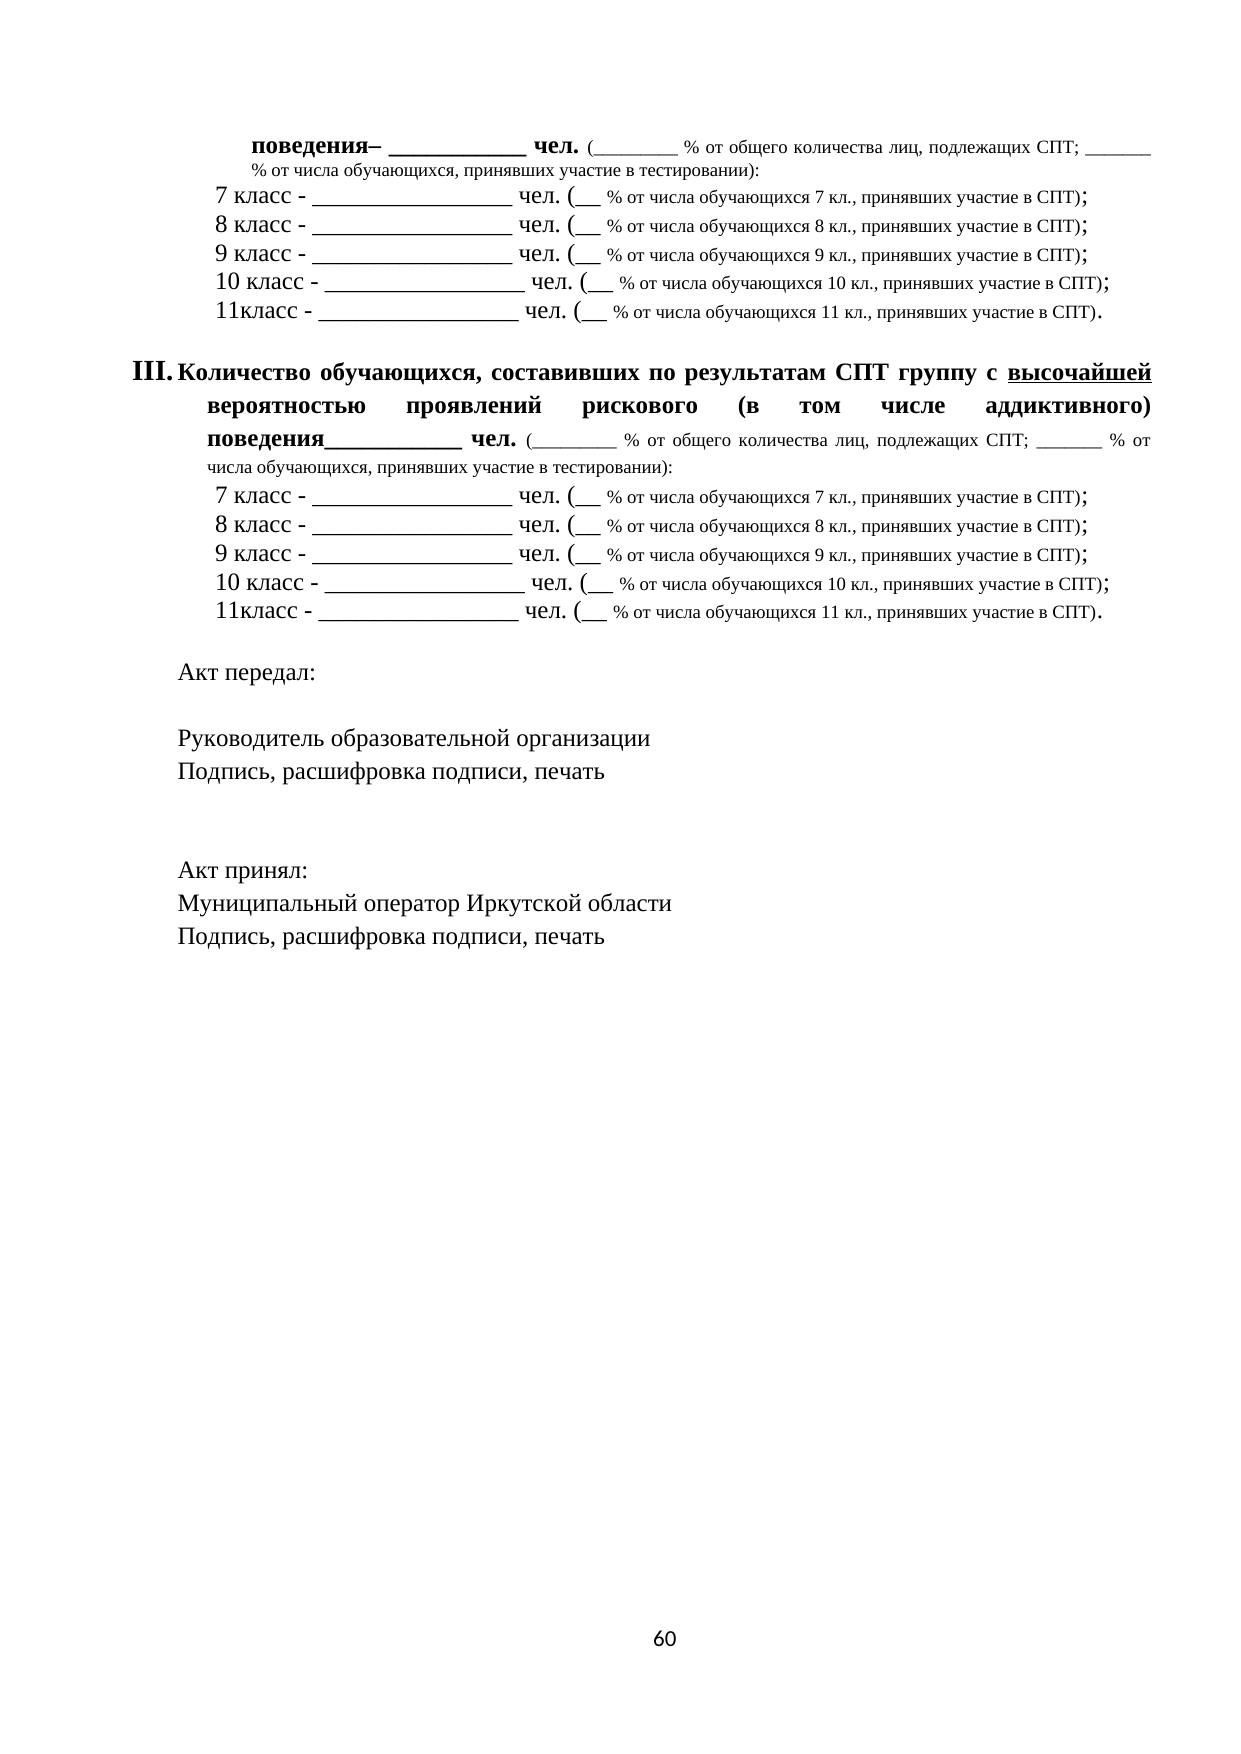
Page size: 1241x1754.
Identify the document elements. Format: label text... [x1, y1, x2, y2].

text 7 класс - ________________ чел. (__ % от числа обучающихся 7 кл., принявших участие в СПТ); [215, 480, 1152, 509]
text 8 класс - ________________ чел. (__ % от числа обучающихся 8 кл., принявших участие в СПТ); [215, 509, 1152, 538]
text 8 класс - ________________ чел. (__ % от числа обучающихся 8 кл., принявших участие в СПТ); [215, 209, 1152, 238]
text Подпись, расшифровка подписи, печать [177, 756, 1152, 785]
list Количество обучающихся, составивших по результатам СПТ группу с высочайшей вероятностью проявлений рискового (в том числе аддиктивного) поведения___________ чел. (_________ % от общего количества лиц, подлежащих СПТ; _______ % от числа обучающихся, принявших участие в тестировании): [132, 353, 1152, 477]
text 7 класс - ________________ чел. (__ % от числа обучающихся 7 кл., принявших участие в СПТ); [215, 180, 1152, 209]
text Муниципальный оператор Иркутской области [177, 888, 1152, 917]
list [191, 130, 1152, 180]
text 11класс - ________________ чел. (__ % от числа обучающихся 11 кл., принявших участие в СПТ). [215, 295, 1152, 324]
text Руководитель образовательной организации [177, 723, 1152, 752]
text Акт принял: [177, 855, 1152, 884]
text 10 класс - ________________ чел. (__ % от числа обучающихся 10 кл., принявших участие в СПТ); [215, 266, 1152, 295]
text 9 класс - ________________ чел. (__ % от числа обучающихся 9 кл., принявших участие в СПТ); [215, 538, 1152, 567]
text Акт передал: [177, 657, 1152, 686]
text 11класс - ________________ чел. (__ % от числа обучающихся 11 кл., принявших участие в СПТ). [215, 595, 1152, 624]
text Подпись, расшифровка подписи, печать [177, 921, 1152, 950]
text 9 класс - ________________ чел. (__ % от числа обучающихся 9 кл., принявших участие в СПТ); [215, 238, 1152, 266]
text 10 класс - ________________ чел. (__ % от числа обучающихся 10 кл., принявших участие в СПТ); [215, 567, 1152, 595]
